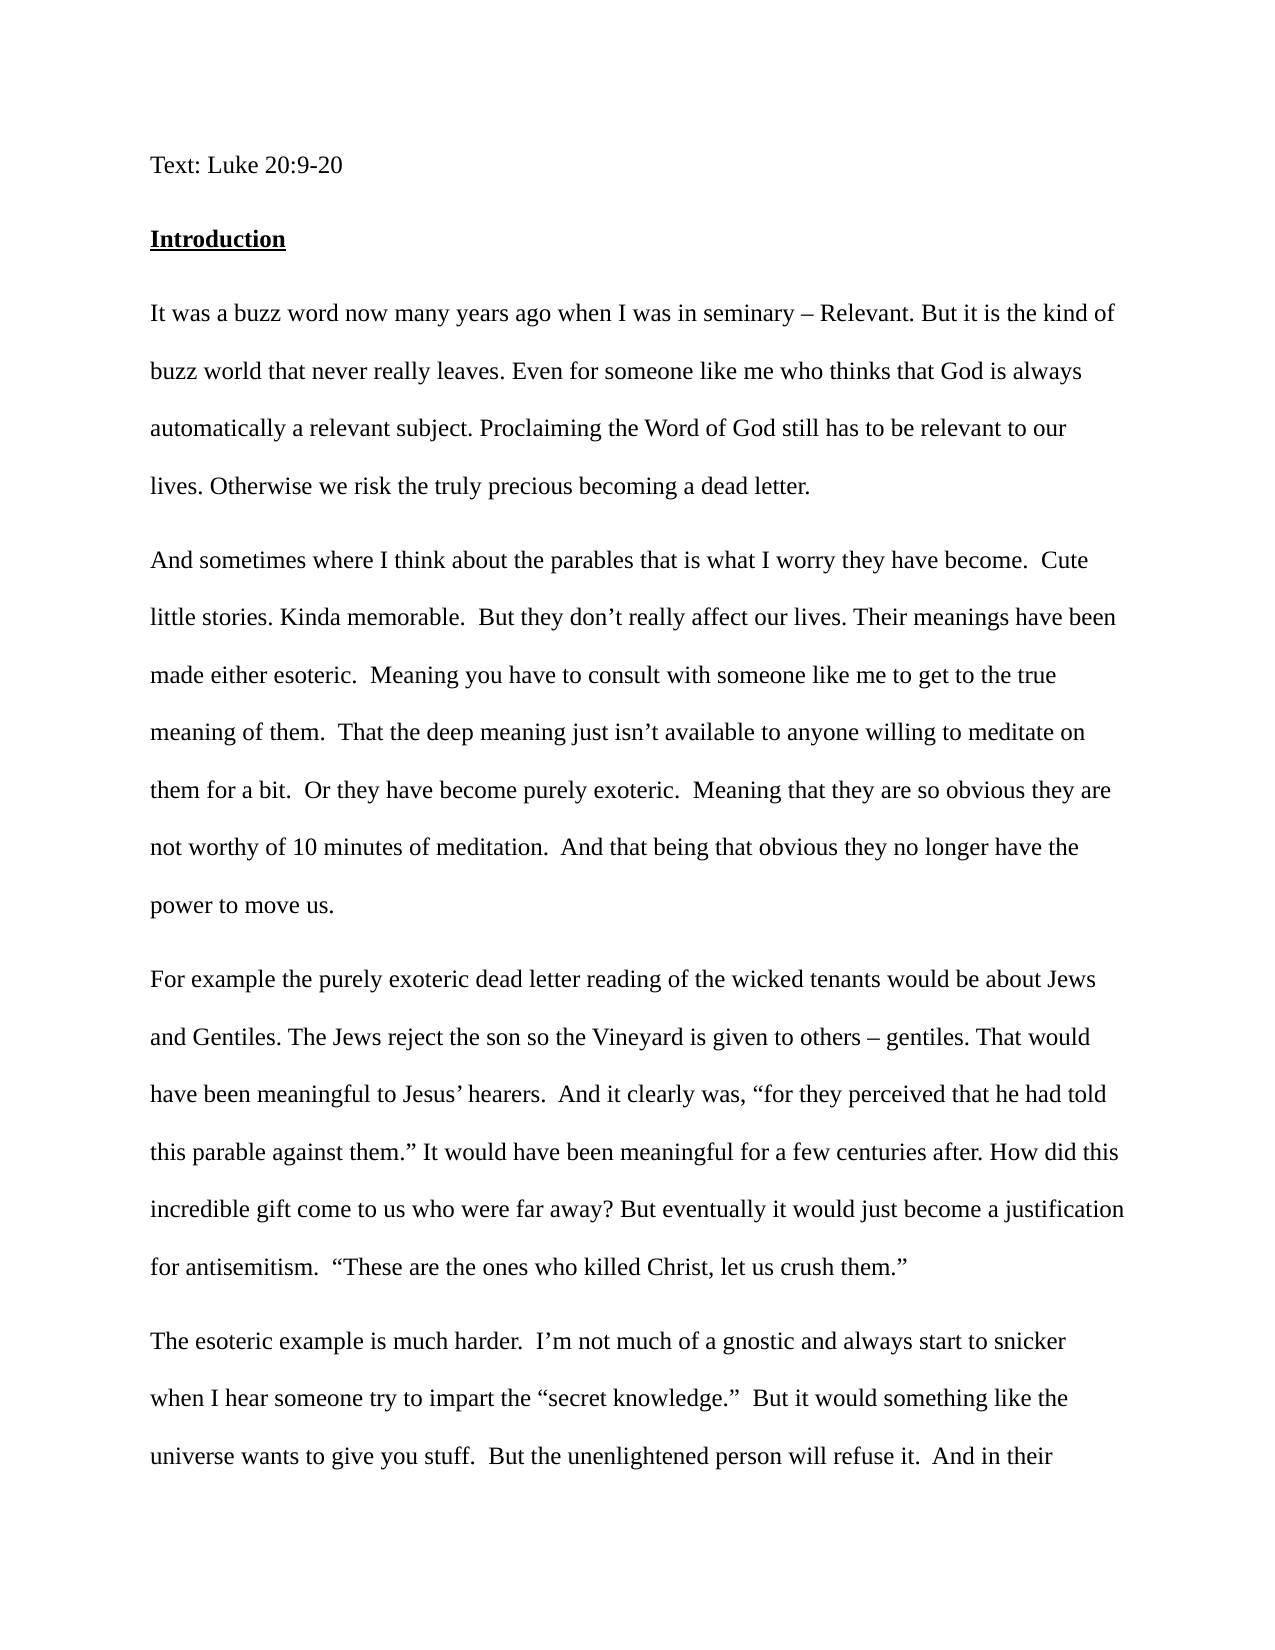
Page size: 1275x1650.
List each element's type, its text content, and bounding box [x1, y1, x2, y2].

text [150, 1326, 1125, 1469]
text Text: Luke 20:9-20 [150, 150, 1125, 179]
text Introduction [150, 224, 1125, 253]
text And sometimes where I think about the parables that is what I worry they have become. Cute little stories. Kinda memorable. But they don’t really affect our lives. Their meanings have been made either esoteric. Meaning you have to consult with someone like me to get to the true meaning of them. That the deep meaning just isn’t available to anyone willing to meditate on them for a bit. Or they have become purely exoteric. Meaning that they are so obvious they are not worthy of 10 minutes of meditation. And that being that obvious they no longer have the power to move us. [150, 545, 1125, 919]
text For example the purely exoteric dead letter reading of the wicked tenants would be about Jews and Gentiles. The Jews reject the son so the Vineyard is given to others – gentiles. That would have been meaningful to Jesus’ hearers. And it clearly was, “for they perceived that he had told this parable against them.” It would have been meaningful for a few centuries after. How did this incredible gift come to us who were far away? But eventually it would just become a justification for antisemitism. “These are the ones who killed Christ, let us crush them.” [150, 964, 1125, 1280]
text It was a buzz word now many years ago when I was in seminary – Relevant. But it is the kind of buzz world that never really leaves. Even for someone like me who thinks that God is always automatically a relevant subject. Proclaiming the Word of God still has to be relevant to our lives. Otherwise we risk the truly precious becoming a dead letter. [150, 298, 1125, 499]
